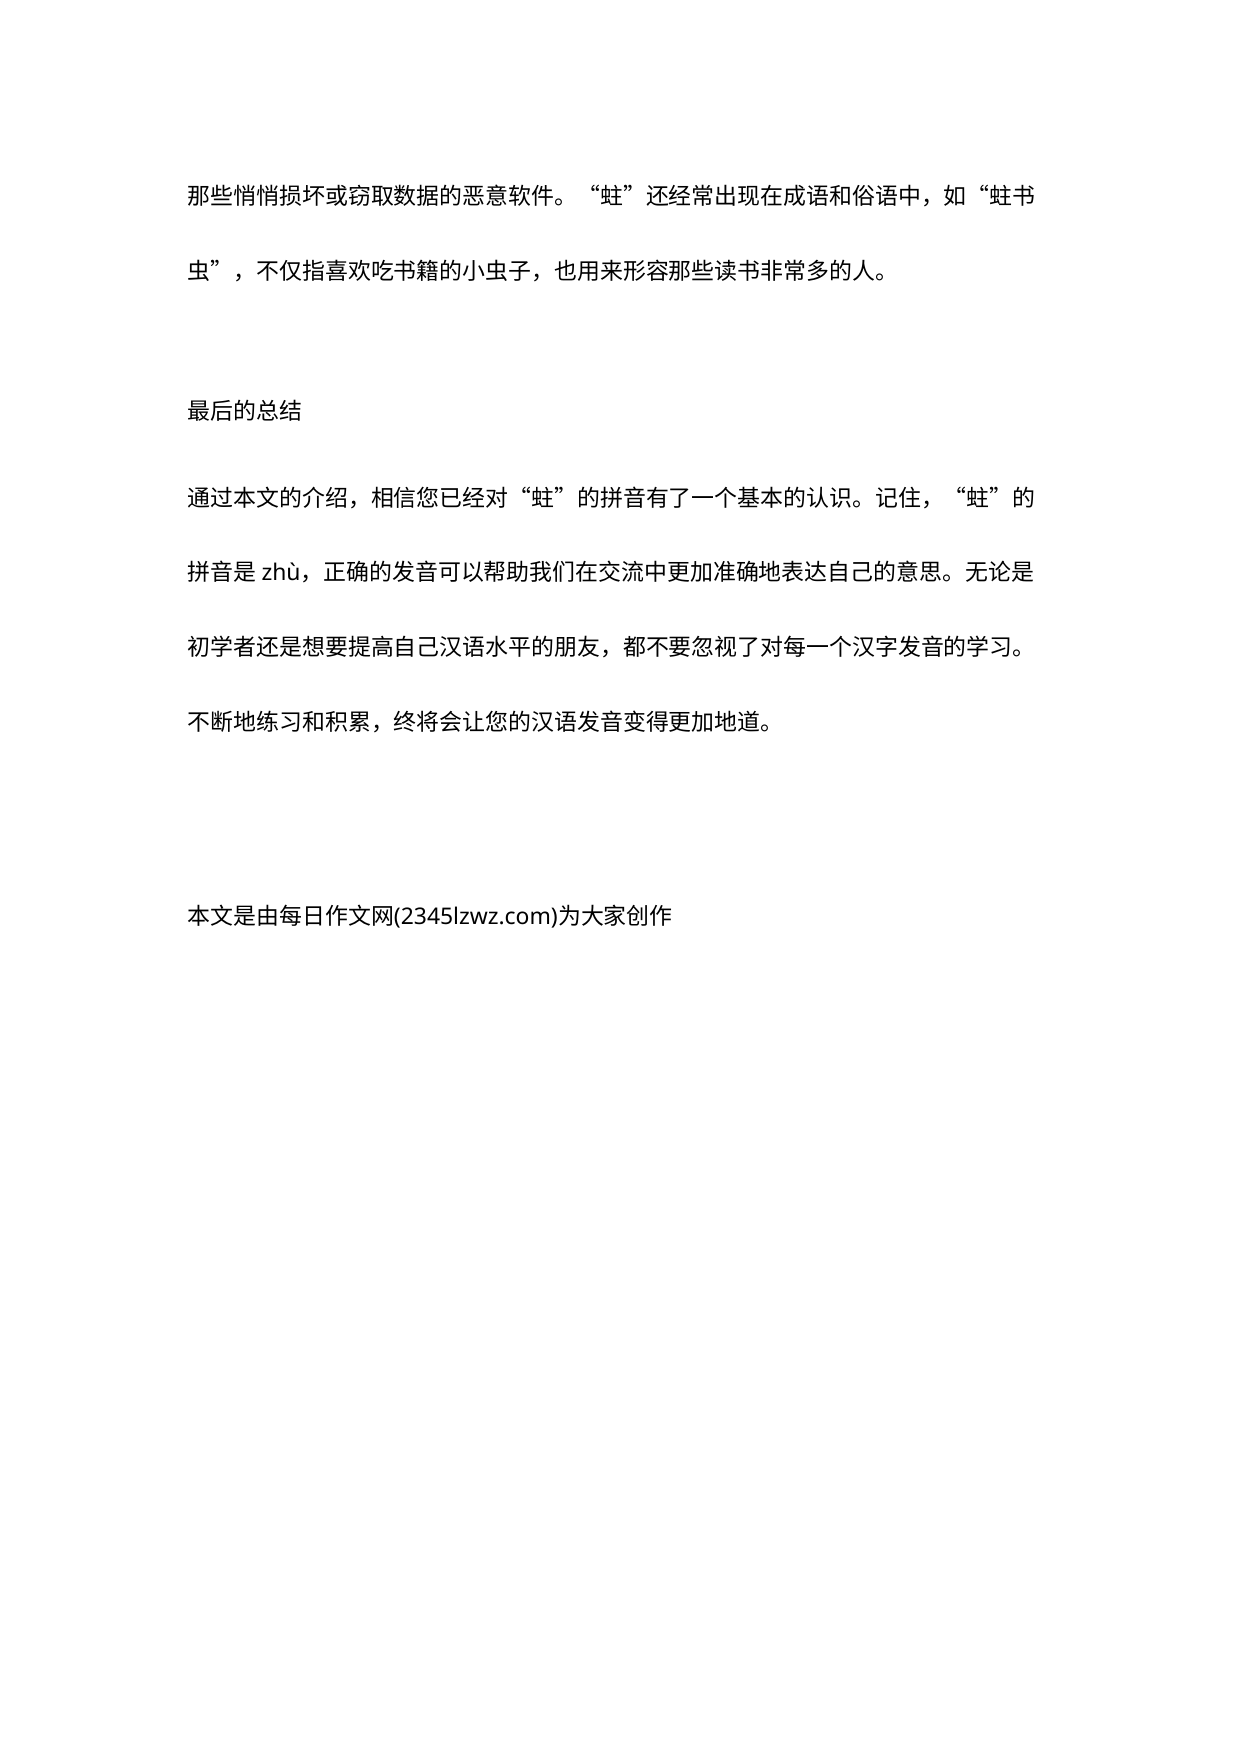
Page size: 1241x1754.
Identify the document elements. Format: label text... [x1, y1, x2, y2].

text 通过本文的介绍，相信您已经对“蛀”的拼音有了一个基本的认识。记住，“蛀”的拼音是 zhù，正确的发音可以帮助我们在交流中更加准确地表达自己的意思。无论是初学者还是想要提高自己汉语水平的朋友，都不要忽视了对每一个汉字发音的学习。不断地练习和积累，终将会让您的汉语发音变得更加地道。 [187, 464, 1053, 753]
text 本文是由每日作文网(2345lzwz.com)为大家创作 [187, 882, 1053, 947]
text 最后的总结 [187, 377, 1053, 442]
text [187, 162, 1053, 302]
